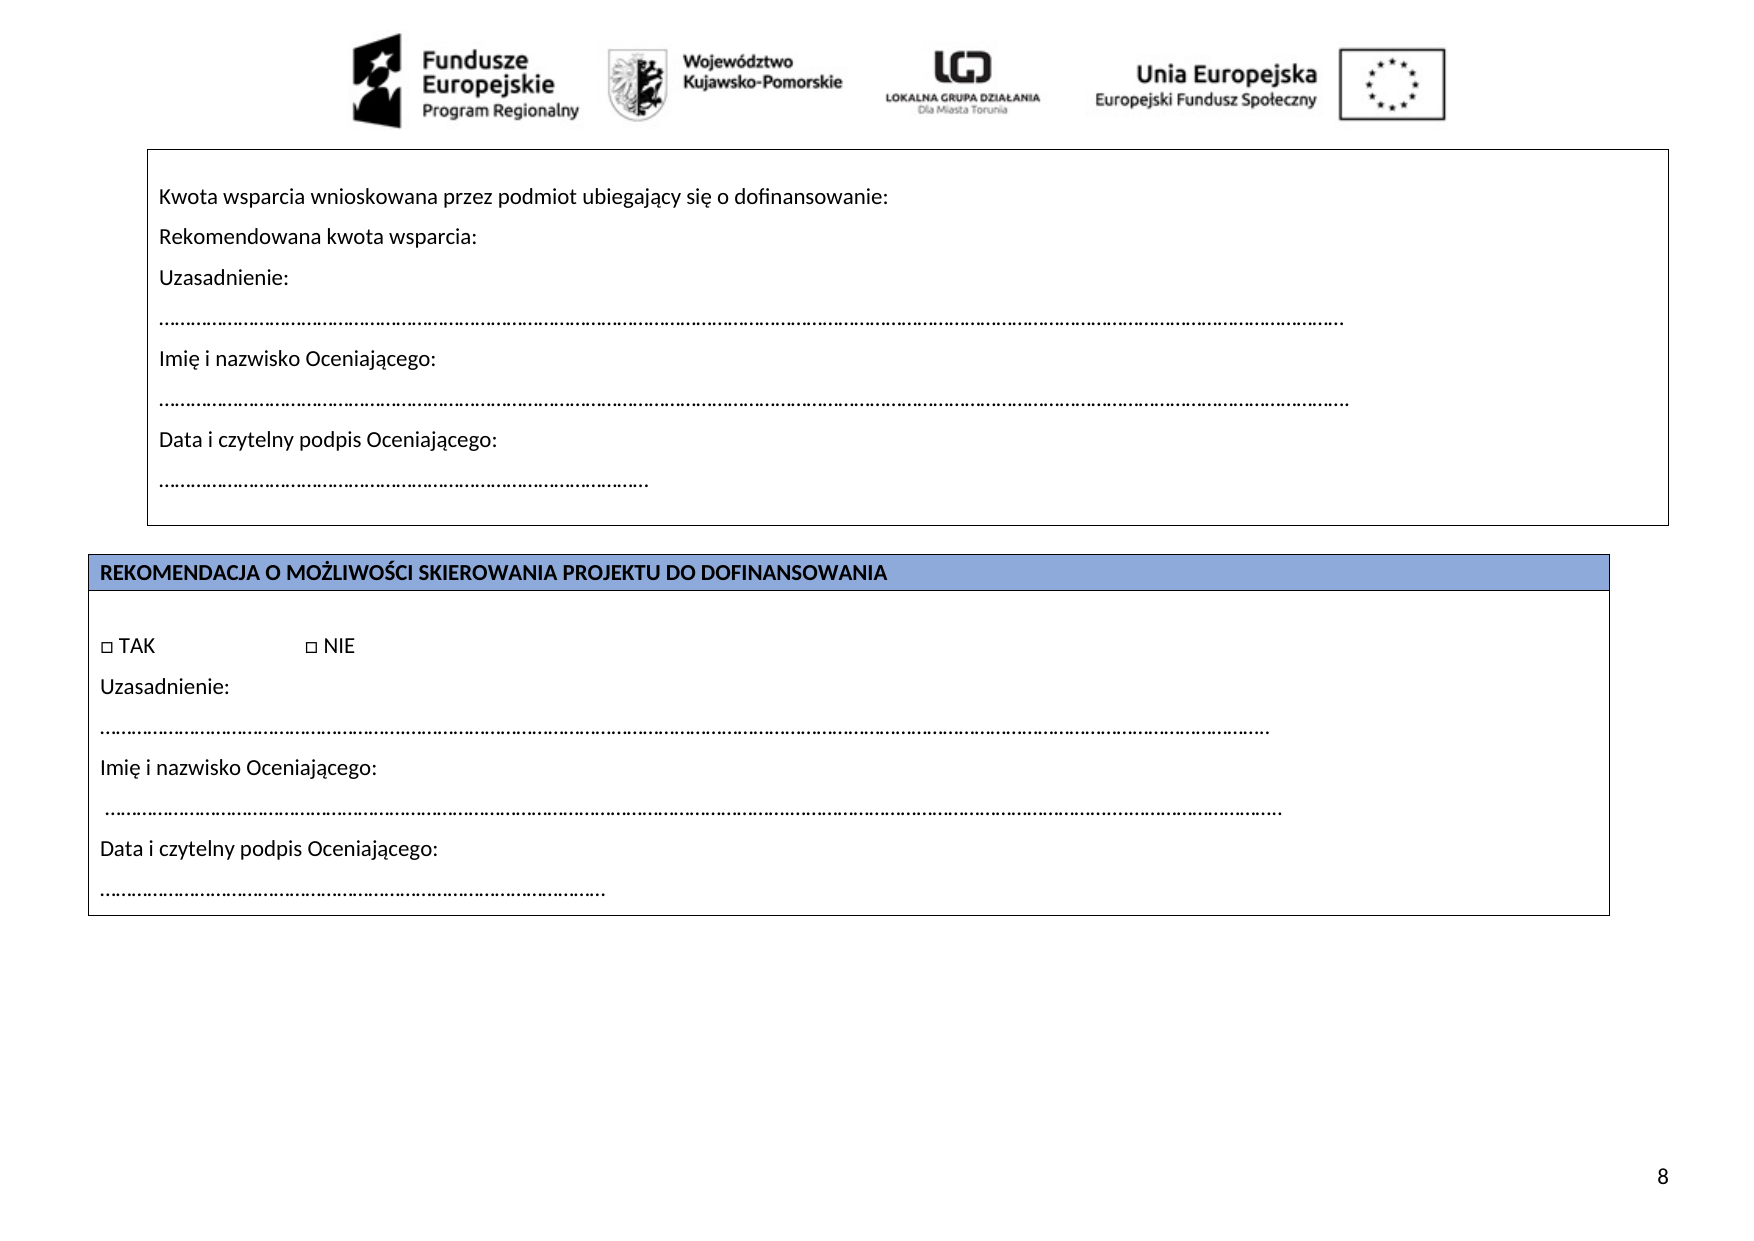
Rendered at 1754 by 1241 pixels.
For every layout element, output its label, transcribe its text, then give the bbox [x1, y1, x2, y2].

picture [347, 29, 1469, 144]
table_header REKOMENDACJA O MOŻLIWOŚCI SKIEROWANIA PROJEKTU DO DOFINANSOWANIA [89, 555, 1609, 590]
table_cell Kwota wsparcia wnioskowana przez podmiot ubiegający się o dofinansowanie: Rekomendowana kwota wsparcia: Uzasadnienie: ……………………………………………………………………………………………………………………………………………………………………………………………………… Imię i nazwisko Oceniającego: ………………………………………………………………………………………………………………………………………………………………………………………………………. Data i czytelny podpis Oceniającego: ………………………………………………………………………………… [148, 150, 1668, 525]
table_cell □ TAK □ NIE Uzasadnienie: ………………………………………………….……………………………………………………………………………………………………………………………………………….. Imię i nazwisko Oceniającego: ………………………………………………………………………………………………………………….……………………………………………………....……………………….. Data i czytelny podpis Oceniającego: …………………………………………………………………………………… [89, 591, 1609, 915]
